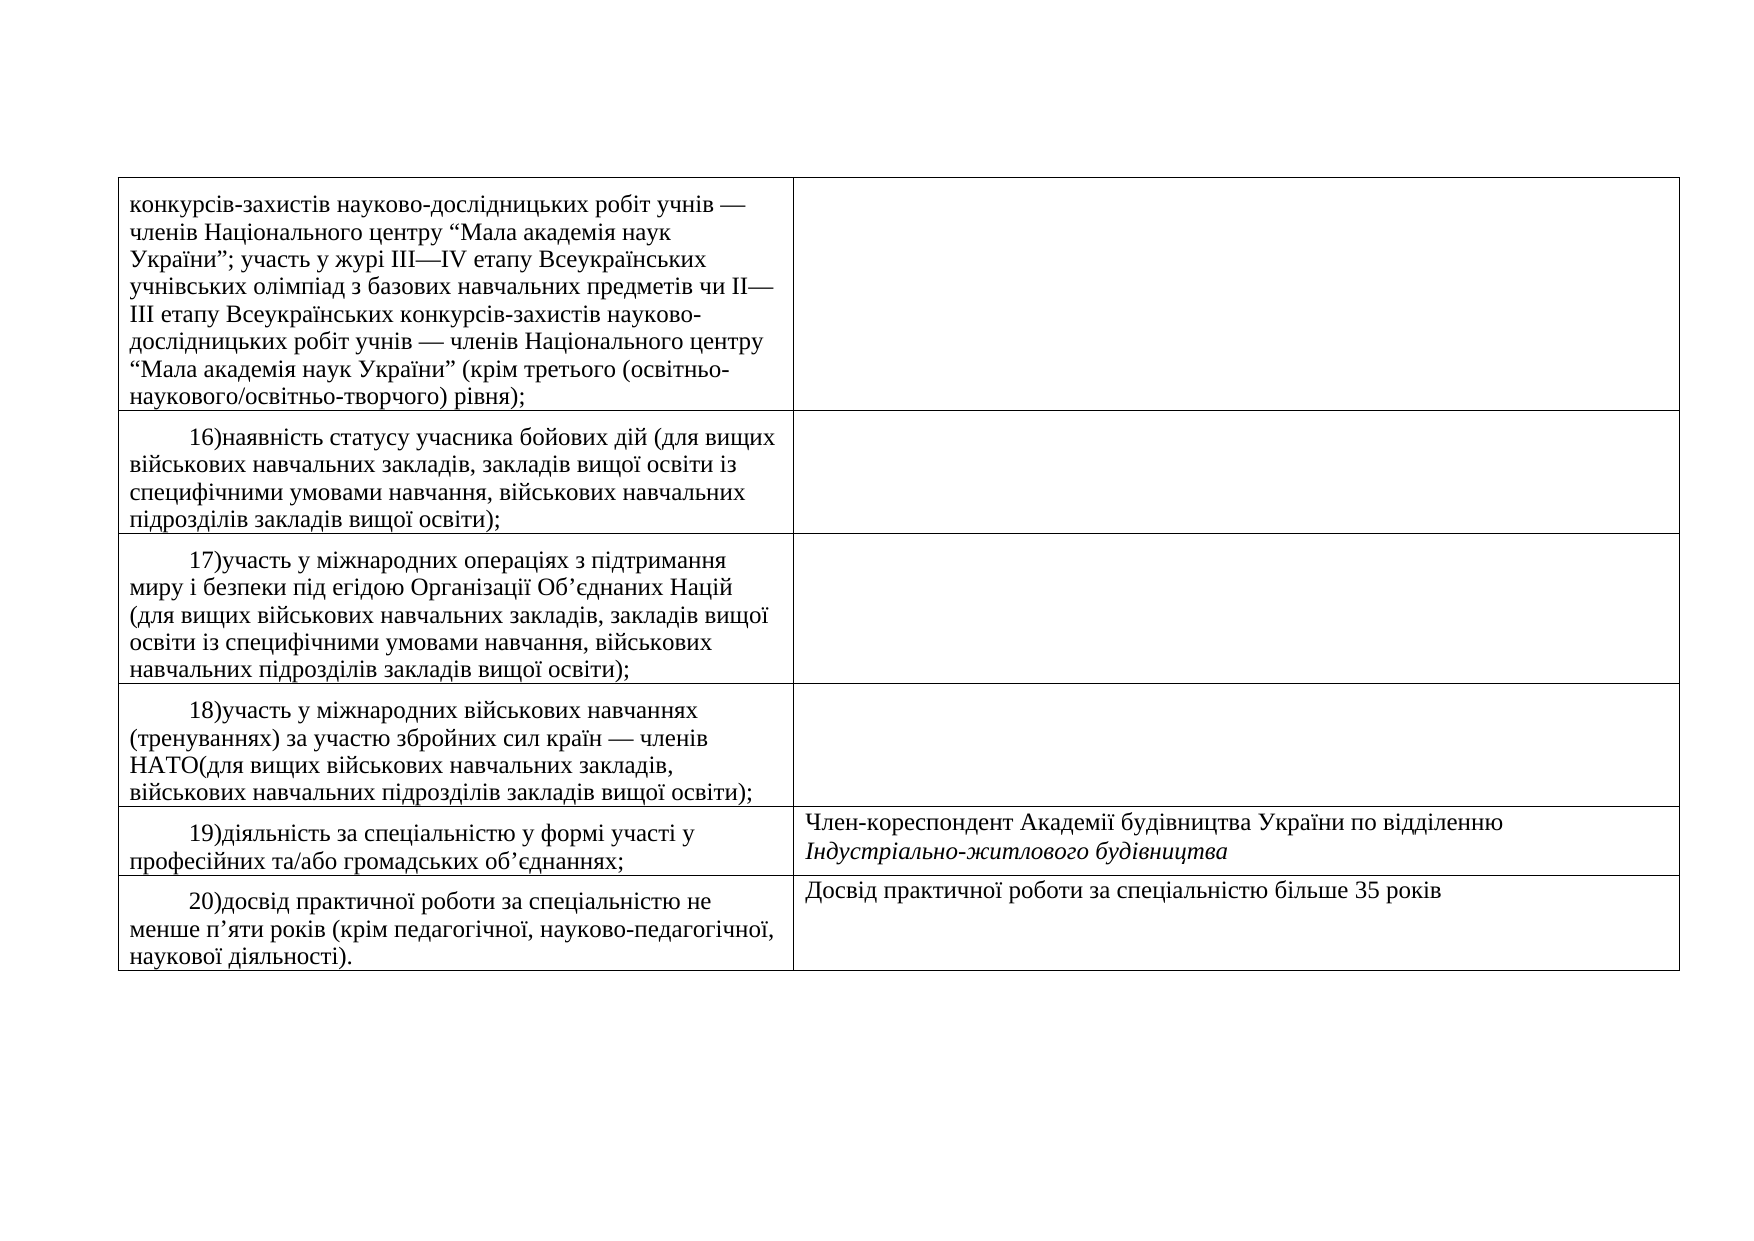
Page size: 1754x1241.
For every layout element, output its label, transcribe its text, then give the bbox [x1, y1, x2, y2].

table_cell 20)досвід практичної роботи за спеціальністю не менше п’яти років (крім педагогічної, науково-педагогічної, наукової діяльності). [119, 876, 793, 970]
table_cell [794, 411, 1679, 533]
table_cell Член-кореспондент Академії будівництва України по відділенню Індустріально-житлового будівництва [794, 807, 1679, 874]
table_cell Досвід практичної роботи за спеціальністю більше 35 років [794, 876, 1679, 970]
table_cell 16)наявність статусу учасника бойових дій (для вищих військових навчальних закладів, закладів вищої освіти із специфічними умовами навчання, військових навчальних підрозділів закладів вищої освіти); [119, 411, 793, 533]
table_cell [794, 534, 1679, 683]
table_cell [119, 178, 793, 410]
table_cell 17)участь у міжнародних операціях з підтримання миру і безпеки під егідою Організації Об’єднаних Націй (для вищих військових навчальних закладів, закладів вищої освіти із специфічними умовами навчання, військових навчальних підрозділів закладів вищої освіти); [119, 534, 793, 683]
table_cell 18)участь у міжнародних військових навчаннях (тренуваннях) за участю збройних сил країн — членів НАТО(для вищих військових навчальних закладів, військових навчальних підрозділів закладів вищої освіти); [119, 684, 793, 806]
table_cell [794, 178, 1679, 410]
table_cell [794, 684, 1679, 806]
table_cell 19)діяльність за спеціальністю у формі участі у професійних та/або громадських об’єднаннях; [119, 807, 793, 874]
